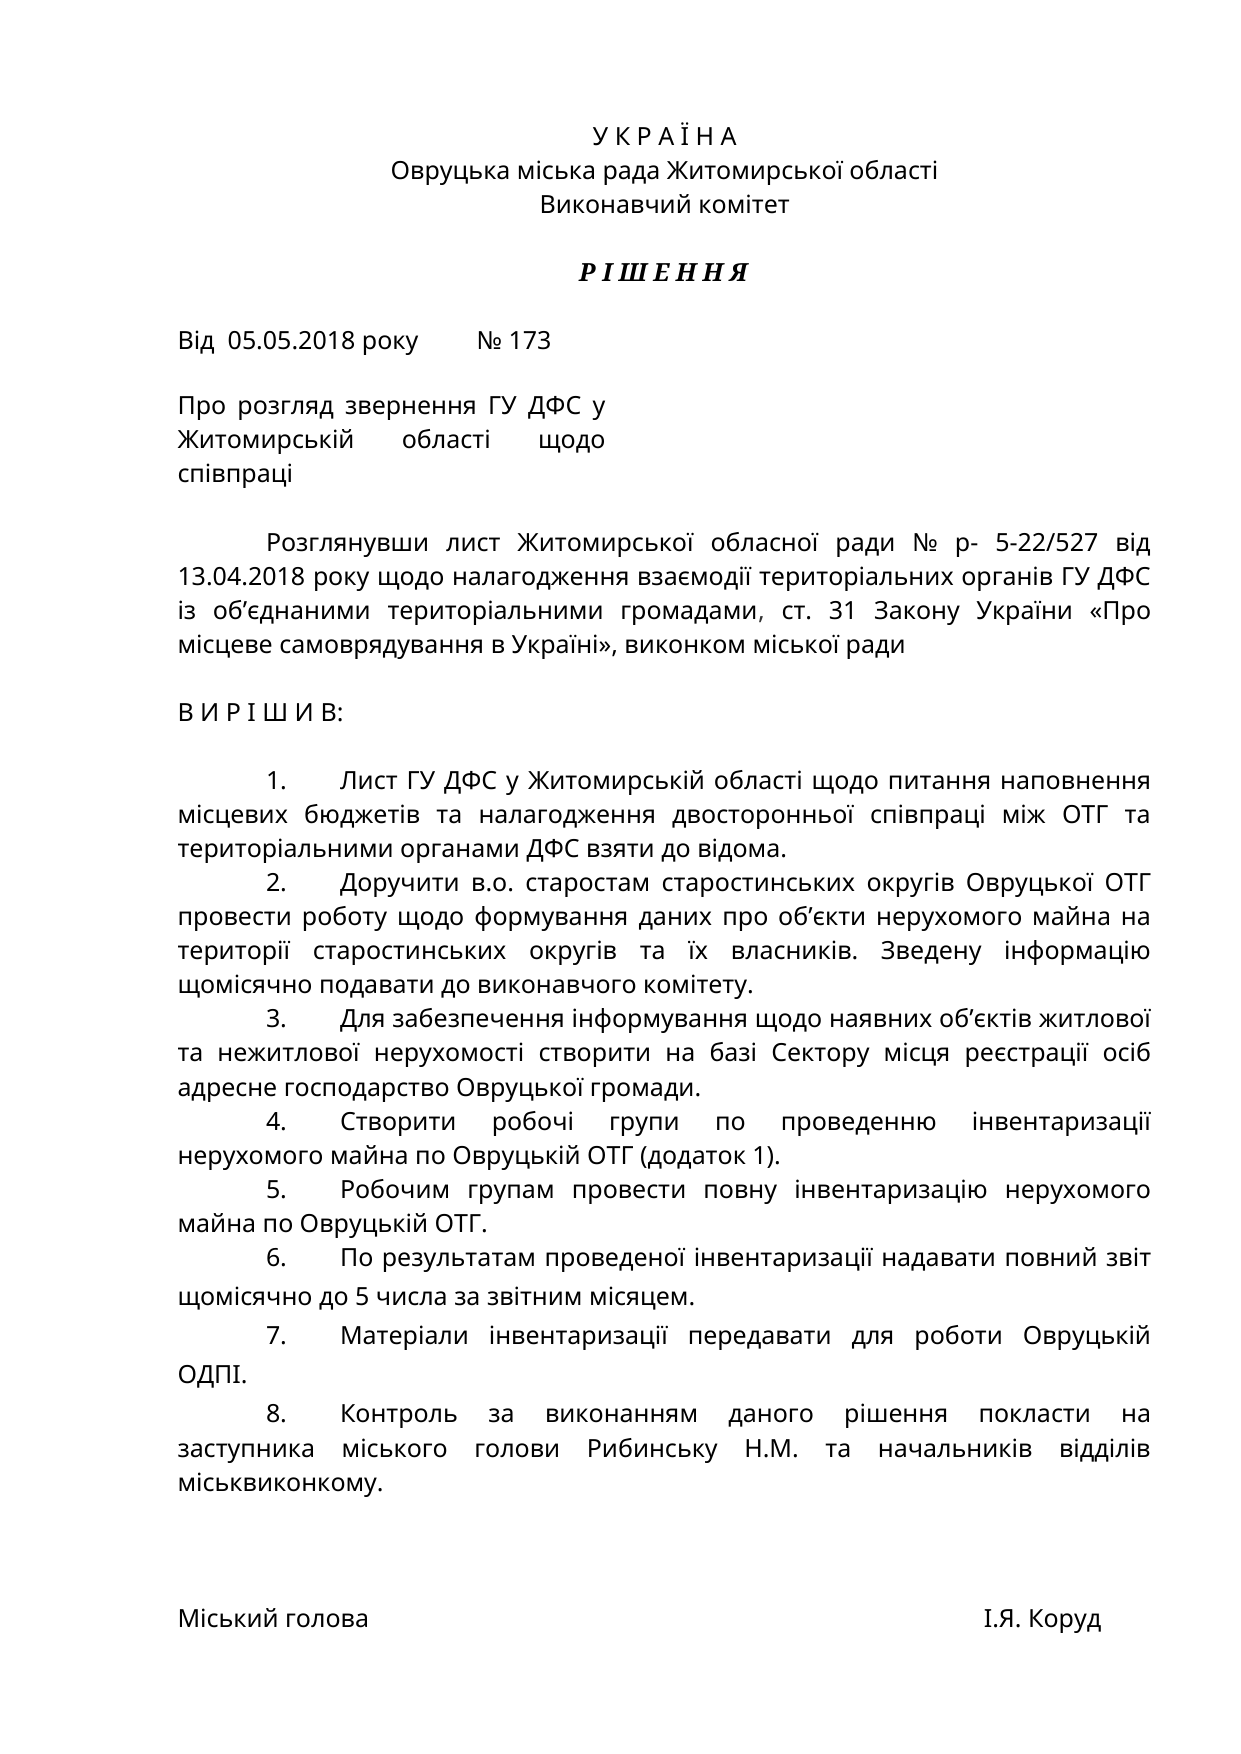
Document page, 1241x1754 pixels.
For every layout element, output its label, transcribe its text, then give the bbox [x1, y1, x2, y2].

text Виконавчий комітет [177, 186, 1152, 220]
text 3. Для забезпечення інформування щодо наявних об’єктів житлової та нежитлової нерухомості створити на базі Сектору місця реєстрації осіб адресне господарство Овруцької громади. [177, 1001, 1152, 1103]
text 1. Лист ГУ ДФС у Житомирській області щодо питання наповнення місцевих бюджетів та налагодження двосторонньої співпраці між ОТГ та територіальними органами ДФС взяти до відома. [177, 763, 1152, 865]
text Від 05.05.2018 року № 173 [177, 323, 1152, 357]
text 5. Робочим групам провести повну інвентаризацію нерухомого майна по Овруцькій ОТГ. [177, 1171, 1152, 1239]
text 2. Доручити в.о. старостам старостинських округів Овруцької ОТГ провести роботу щодо формування даних про об’єкти нерухомого майна на території старостинських округів та їх власників. Зведену інформацію щомісячно подавати до виконавчого комітету. [177, 865, 1152, 1001]
text 8. Контроль за виконанням даного рішення покласти на заступника міського голови Рибинську Н.М. та начальників відділів міськвиконкому. [177, 1396, 1152, 1498]
text 4. Створити робочі групи по проведенню інвентаризації нерухомого майна по Овруцькій ОТГ (додаток 1). [177, 1103, 1152, 1171]
text Міський голова І.Я. Коруд [177, 1601, 1152, 1634]
text Р І Ш Е Н Н Я [177, 254, 1152, 288]
text В И Р І Ш И В: [177, 694, 1152, 728]
text 6. По результатам проведеної інвентаризації надавати повний звіт щомісячно до 5 числа за звітним місяцем. [177, 1239, 1152, 1313]
text Розглянувши лист Житомирської обласної ради № р- 5-22/527 від 13.04.2018 року щодо налагодження взаємодії територіальних органів ГУ ДФС із об’єднаними територіальними громадами, ст. 31 Закону України «Про місцеве самоврядування в Україні», виконком міської ради [177, 524, 1152, 660]
text У К Р А Ї Н А [177, 118, 1152, 152]
text Овруцька міська рада Житомирської області [177, 152, 1152, 186]
text 7. Матеріали інвентаризації передавати для роботи Овруцькій ОДПІ. [177, 1318, 1152, 1391]
text Про розгляд звернення ГУ ДФС у Житомирській області щодо співпраці [177, 388, 605, 490]
